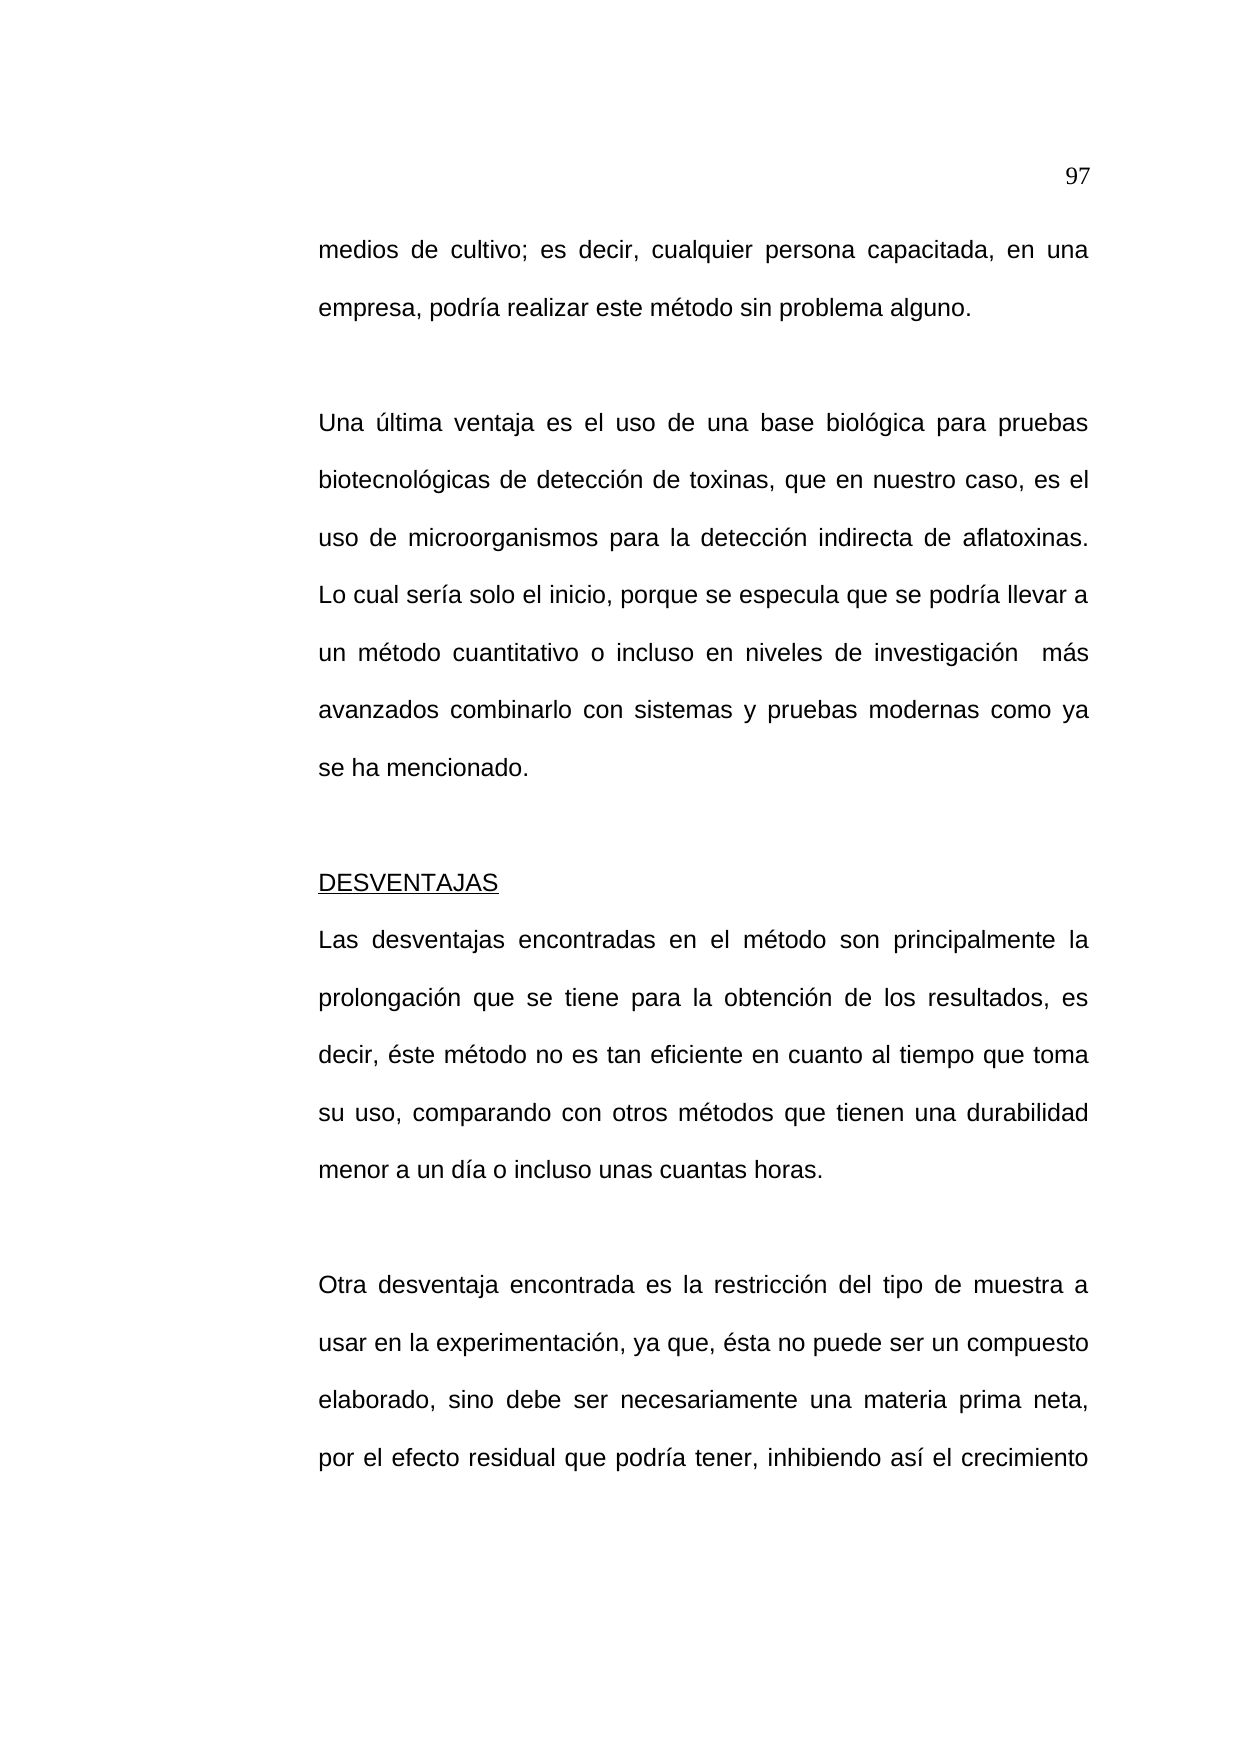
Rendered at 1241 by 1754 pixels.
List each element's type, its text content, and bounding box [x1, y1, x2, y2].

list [318, 236, 1090, 322]
list DESVENTAJAS [318, 868, 1090, 897]
list Las desventajas encontradas en el método son principalmente la prolongación que se tiene para la obtención de los resultados, es decir, éste método no es tan eficiente en cuanto al tiempo que toma su uso, comparando con otros métodos que tienen una durabilidad menor a un día o incluso unas cuantas horas. [318, 926, 1090, 1184]
list Una última ventaja es el uso de una base biológica para pruebas biotecnológicas de detección de toxinas, que en nuestro caso, es el uso de microorganismos para la detección indirecta de aflatoxinas. Lo cual sería solo el inicio, porque se especula que se podría llevar a un método cuantitativo o incluso en niveles de investigación más avanzados combinarlo con sistemas y pruebas modernas como ya se ha mencionado. [318, 408, 1090, 782]
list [318, 1271, 1090, 1472]
